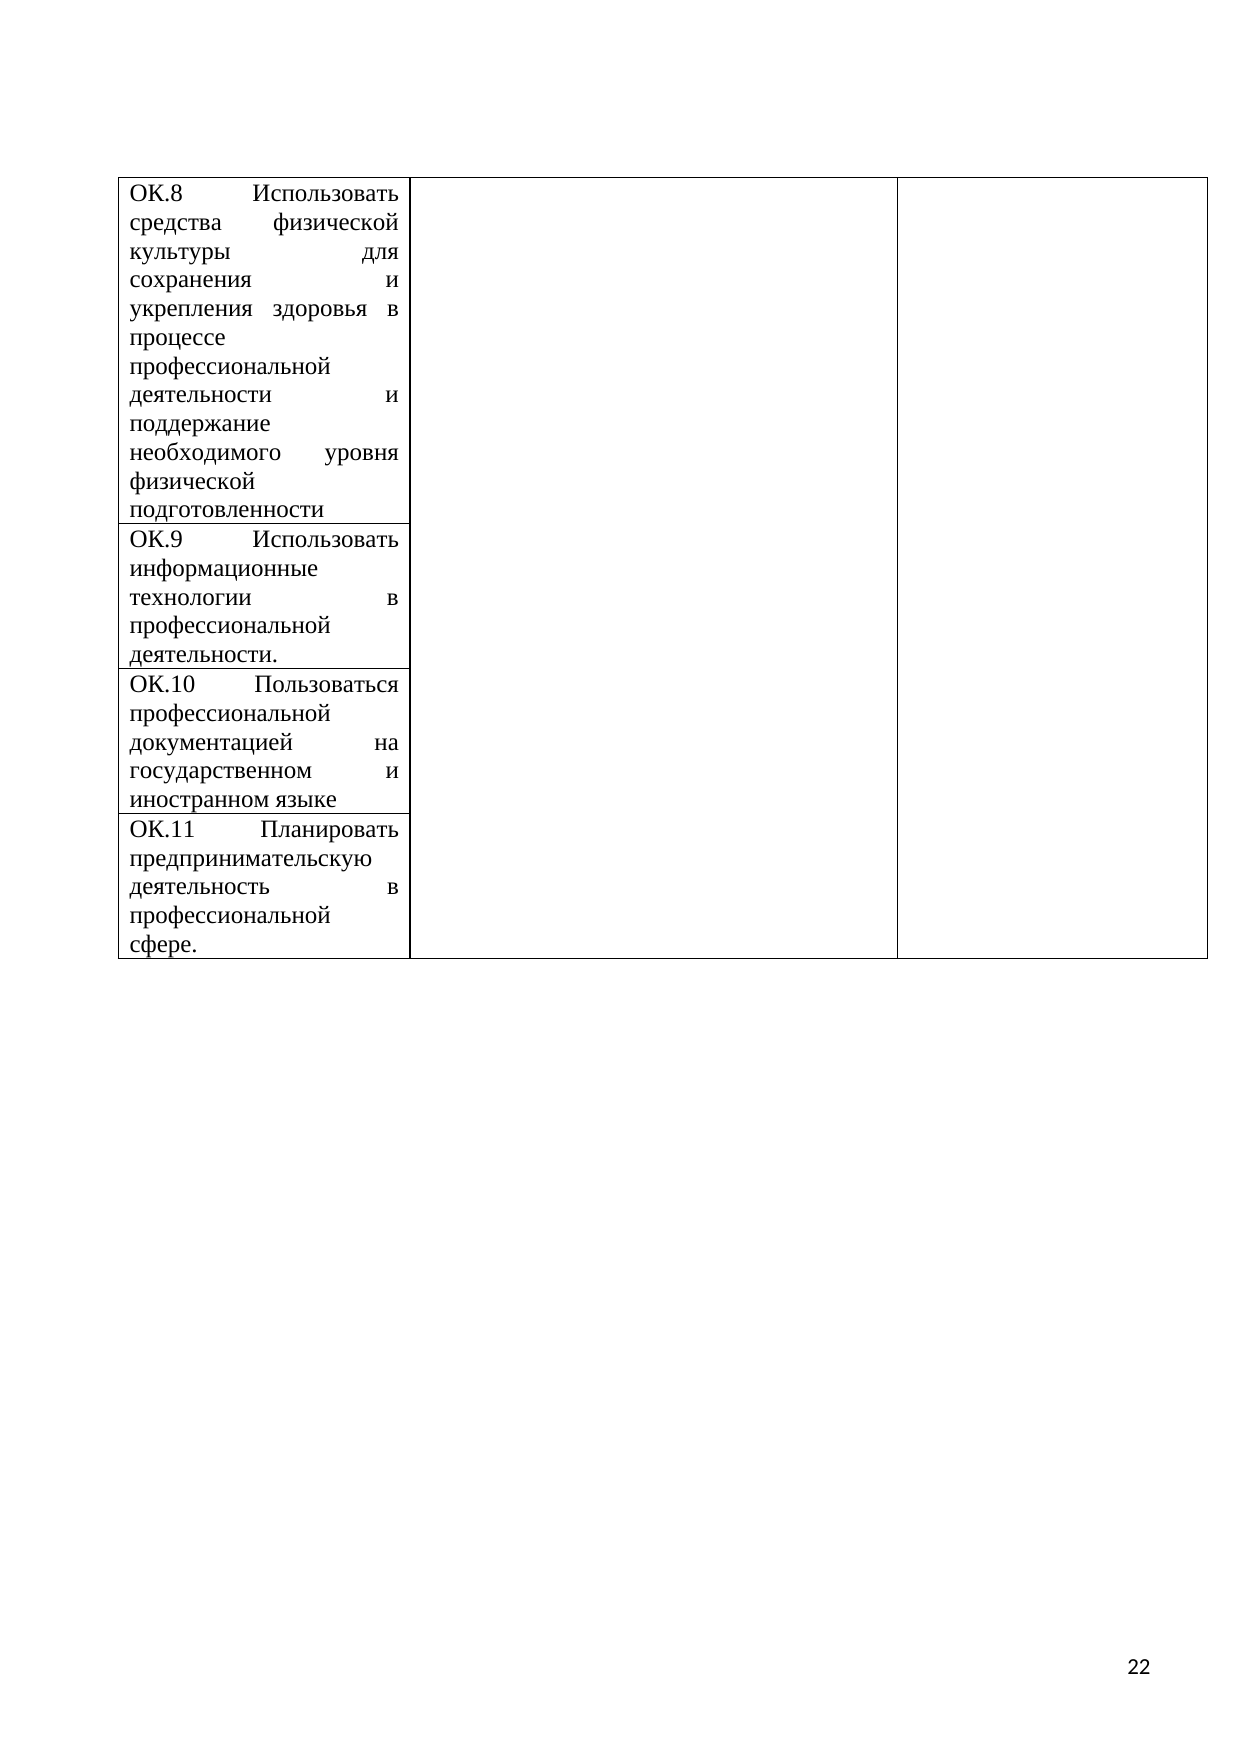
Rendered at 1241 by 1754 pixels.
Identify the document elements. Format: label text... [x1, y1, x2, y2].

table_cell ОК.9 Использовать информационные технологии в профессиональной деятельности. [119, 524, 409, 668]
table_cell ОК.10 Пользоваться профессиональной документацией на государственном и иностранном языке [119, 669, 409, 813]
table_cell ОК.8 Использовать средства физической культуры для сохранения и укрепления здоровья в процессе профессиональной деятельности и поддержание необходимого уровня физической подготовленности [119, 178, 409, 523]
table_cell ОК.11 Планировать предпринимательскую деятельность в профессиональной сфере. [119, 814, 409, 958]
